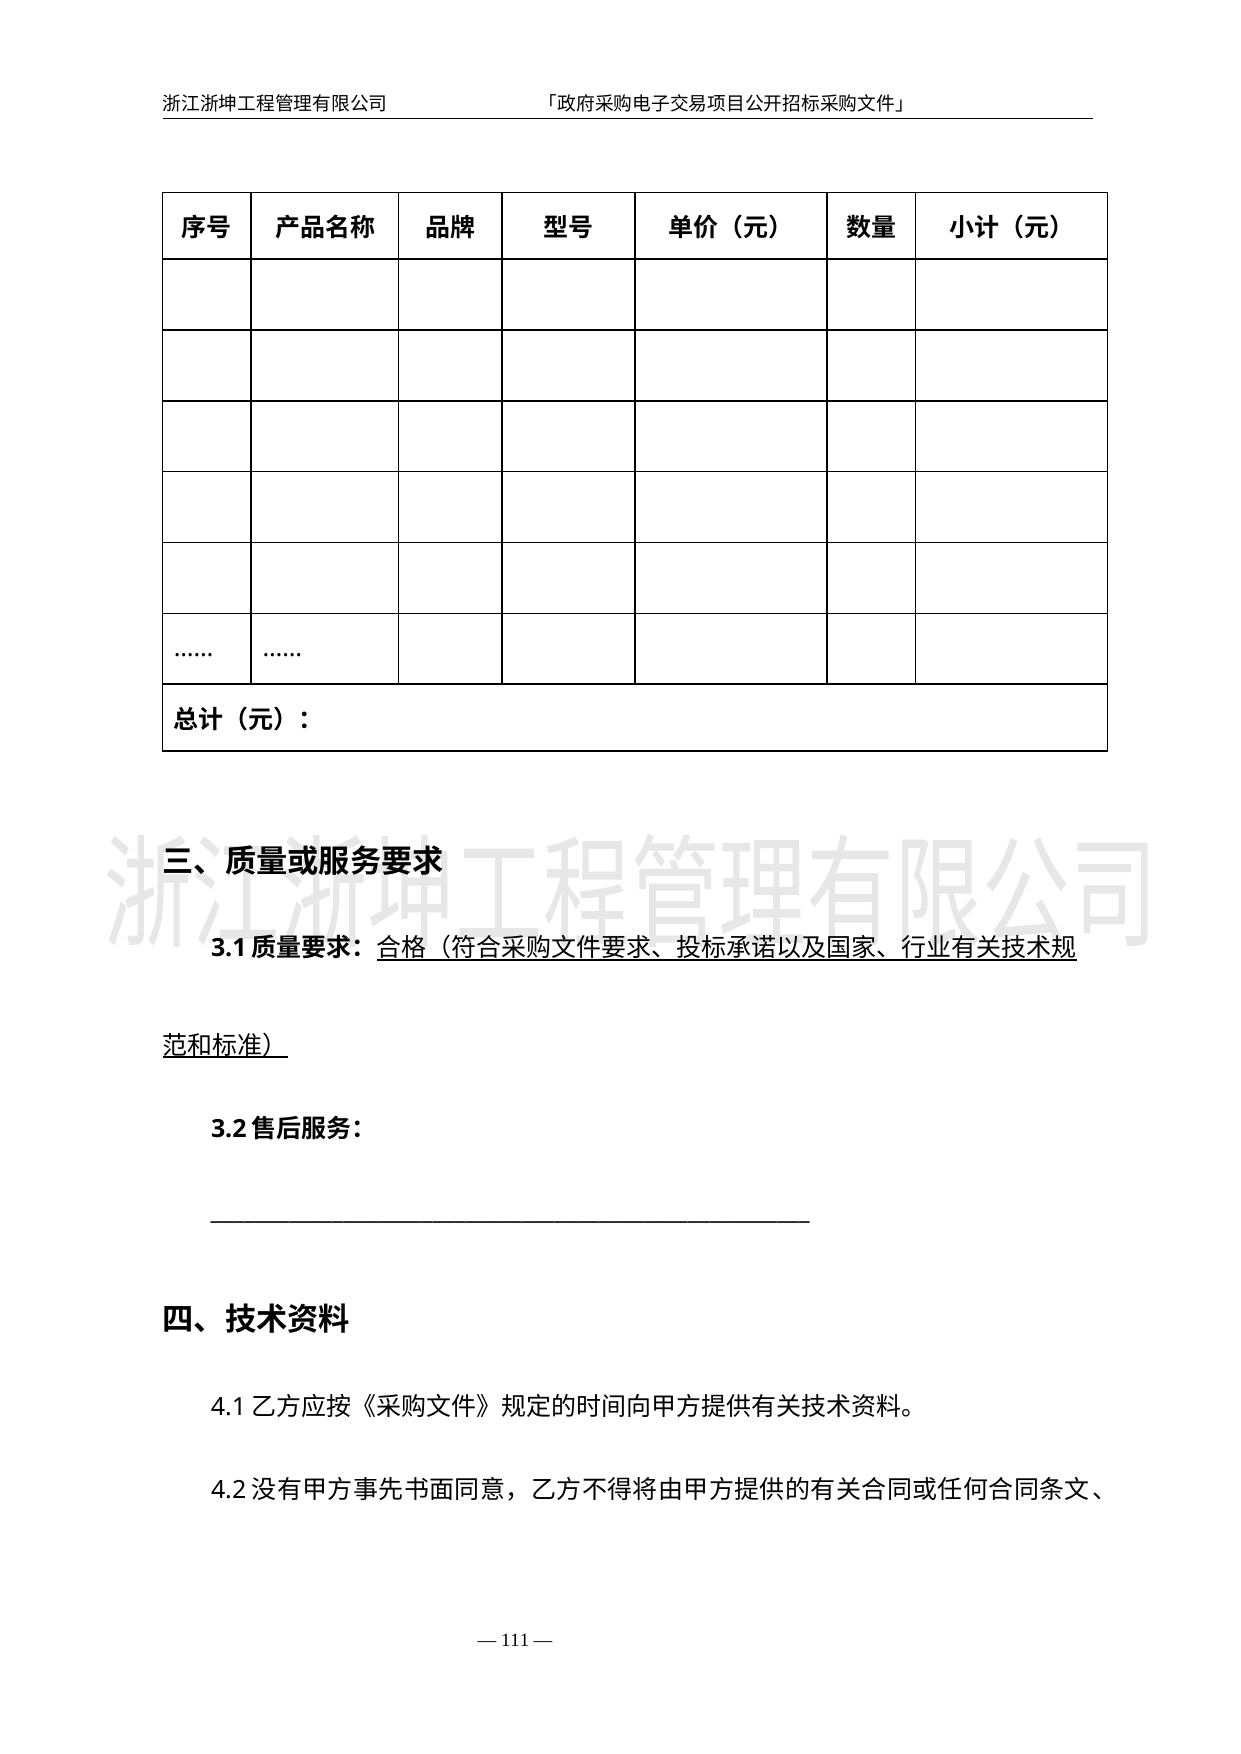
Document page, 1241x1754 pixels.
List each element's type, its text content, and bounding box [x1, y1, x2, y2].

table_cell [399, 543, 501, 612]
table_header 单价（元） [636, 193, 826, 258]
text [162, 1455, 1093, 1520]
table_cell [503, 543, 634, 612]
text 3.1质量要求：合格（符合采购文件要求、投标承诺以及国家、行业有关技术规范和标准） [162, 913, 1093, 1076]
table_cell [828, 260, 915, 329]
table_cell [636, 472, 826, 542]
table_cell [916, 543, 1107, 612]
table_cell 总计（元）： [163, 685, 1107, 750]
text 四、技术资料 [162, 1284, 1093, 1349]
table_cell [252, 331, 398, 400]
table_cell [636, 543, 826, 612]
table_cell [916, 614, 1107, 683]
table_cell [916, 260, 1107, 329]
table_cell [252, 543, 398, 612]
table_cell [503, 402, 634, 471]
table_cell …… [252, 614, 398, 683]
table_cell [163, 543, 250, 612]
table_cell [252, 260, 398, 329]
text 4.1乙方应按《采购文件》规定的时间向甲方提供有关技术资料。 [162, 1372, 1093, 1437]
text ______________________________________________________ [162, 1177, 1093, 1242]
table_header 品牌 [399, 193, 501, 258]
table_cell [399, 472, 501, 542]
table_cell …… [163, 614, 250, 683]
table_header 数量 [828, 193, 915, 258]
table_cell [636, 260, 826, 329]
table_cell [916, 331, 1107, 400]
table_cell [916, 472, 1107, 542]
text 三、质量或服务要求 [162, 826, 1093, 891]
table_cell [503, 331, 634, 400]
table_cell [828, 614, 915, 683]
table_cell [636, 614, 826, 683]
table_cell [503, 472, 634, 542]
table_cell [163, 331, 250, 400]
table_header 产品名称 [252, 193, 398, 258]
table_cell [163, 402, 250, 471]
table_cell [503, 614, 634, 683]
table_cell [828, 543, 915, 612]
table_cell [399, 331, 501, 400]
table_cell [163, 472, 250, 542]
table_cell [399, 260, 501, 329]
table_header 序号 [163, 193, 250, 258]
table_cell [252, 402, 398, 471]
table_cell [399, 402, 501, 471]
table_cell [828, 472, 915, 542]
table_header 小计（元） [916, 193, 1107, 258]
text 3.2售后服务： [162, 1094, 1093, 1159]
table_cell [828, 331, 915, 400]
table_cell [163, 260, 250, 329]
table_cell [503, 260, 634, 329]
table_cell [828, 402, 915, 471]
table_cell [252, 472, 398, 542]
table_cell [636, 402, 826, 471]
table_header 型号 [503, 193, 634, 258]
table_cell [636, 331, 826, 400]
table_cell [399, 614, 501, 683]
table_cell [916, 402, 1107, 471]
